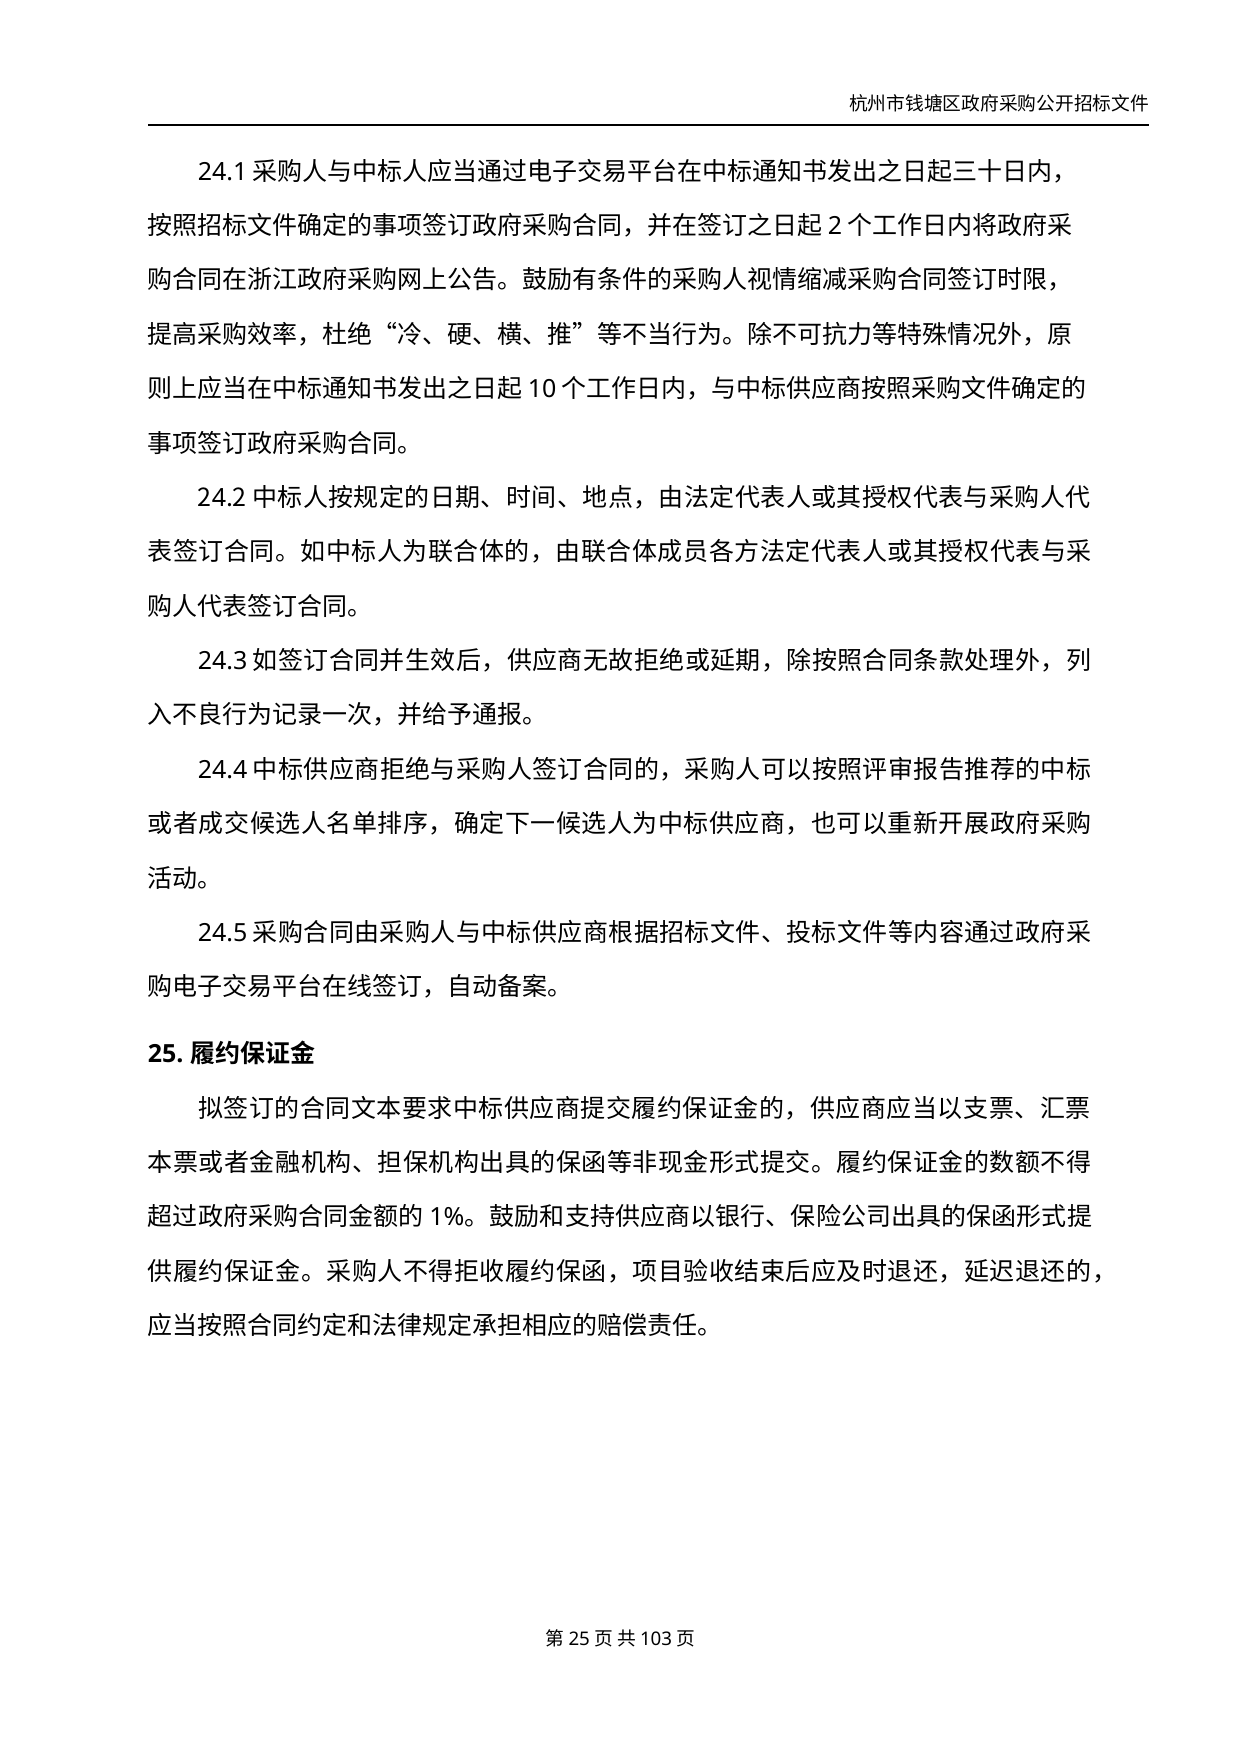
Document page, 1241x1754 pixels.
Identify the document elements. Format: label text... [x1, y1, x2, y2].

text 拟签订的合同文本要求中标供应商提交履约保证金的，供应商应当以支票、汇票、本票或者金融机构、担保机构出具的保函等非现金形式提交。履约保证金的数额不得超过政府采购合同金额的1%。鼓励和支持供应商以银行、保险公司出具的保函形式提供履约保证金。采购人不得拒收履约保函，项目验收结束后应及时退还，延迟退还的，应当按照合同约定和法律规定承担相应的赔偿责任。 [148, 1088, 1092, 1342]
text 24.5采购合同由采购人与中标供应商根据招标文件、投标文件等内容通过政府采购电子交易平台在线签订，自动备案。 [148, 912, 1092, 1003]
text 24.4中标供应商拒绝与采购人签订合同的，采购人可以按照评审报告推荐的中标或者成交候选人名单排序，确定下一候选人为中标供应商，也可以重新开展政府采购活动。 [148, 749, 1092, 894]
text 25. 履约保证金 [148, 1034, 1092, 1070]
text 24.1采购人与中标人应当通过电子交易平台在中标通知书发出之日起三十日内，按照招标文件确定的事项签订政府采购合同，并在签订之日起2个工作日内将政府采购合同在浙江政府采购网上公告。鼓励有条件的采购人视情缩减采购合同签订时限，提高采购效率，杜绝“冷、硬、横、推”等不当行为。除不可抗力等特殊情况外，原则上应当在中标通知书发出之日起10个工作日内，与中标供应商按照采购文件确定的事项签订政府采购合同。 [148, 151, 1092, 459]
text 24.3如签订合同并生效后，供应商无故拒绝或延期，除按照合同条款处理外，列入不良行为记录一次，并给予通报。 [148, 641, 1092, 731]
text 24.2中标人按规定的日期、时间、地点，由法定代表人或其授权代表与采购人代表签订合同。如中标人为联合体的，由联合体成员各方法定代表人或其授权代表与采购人代表签订合同。 [148, 477, 1092, 622]
